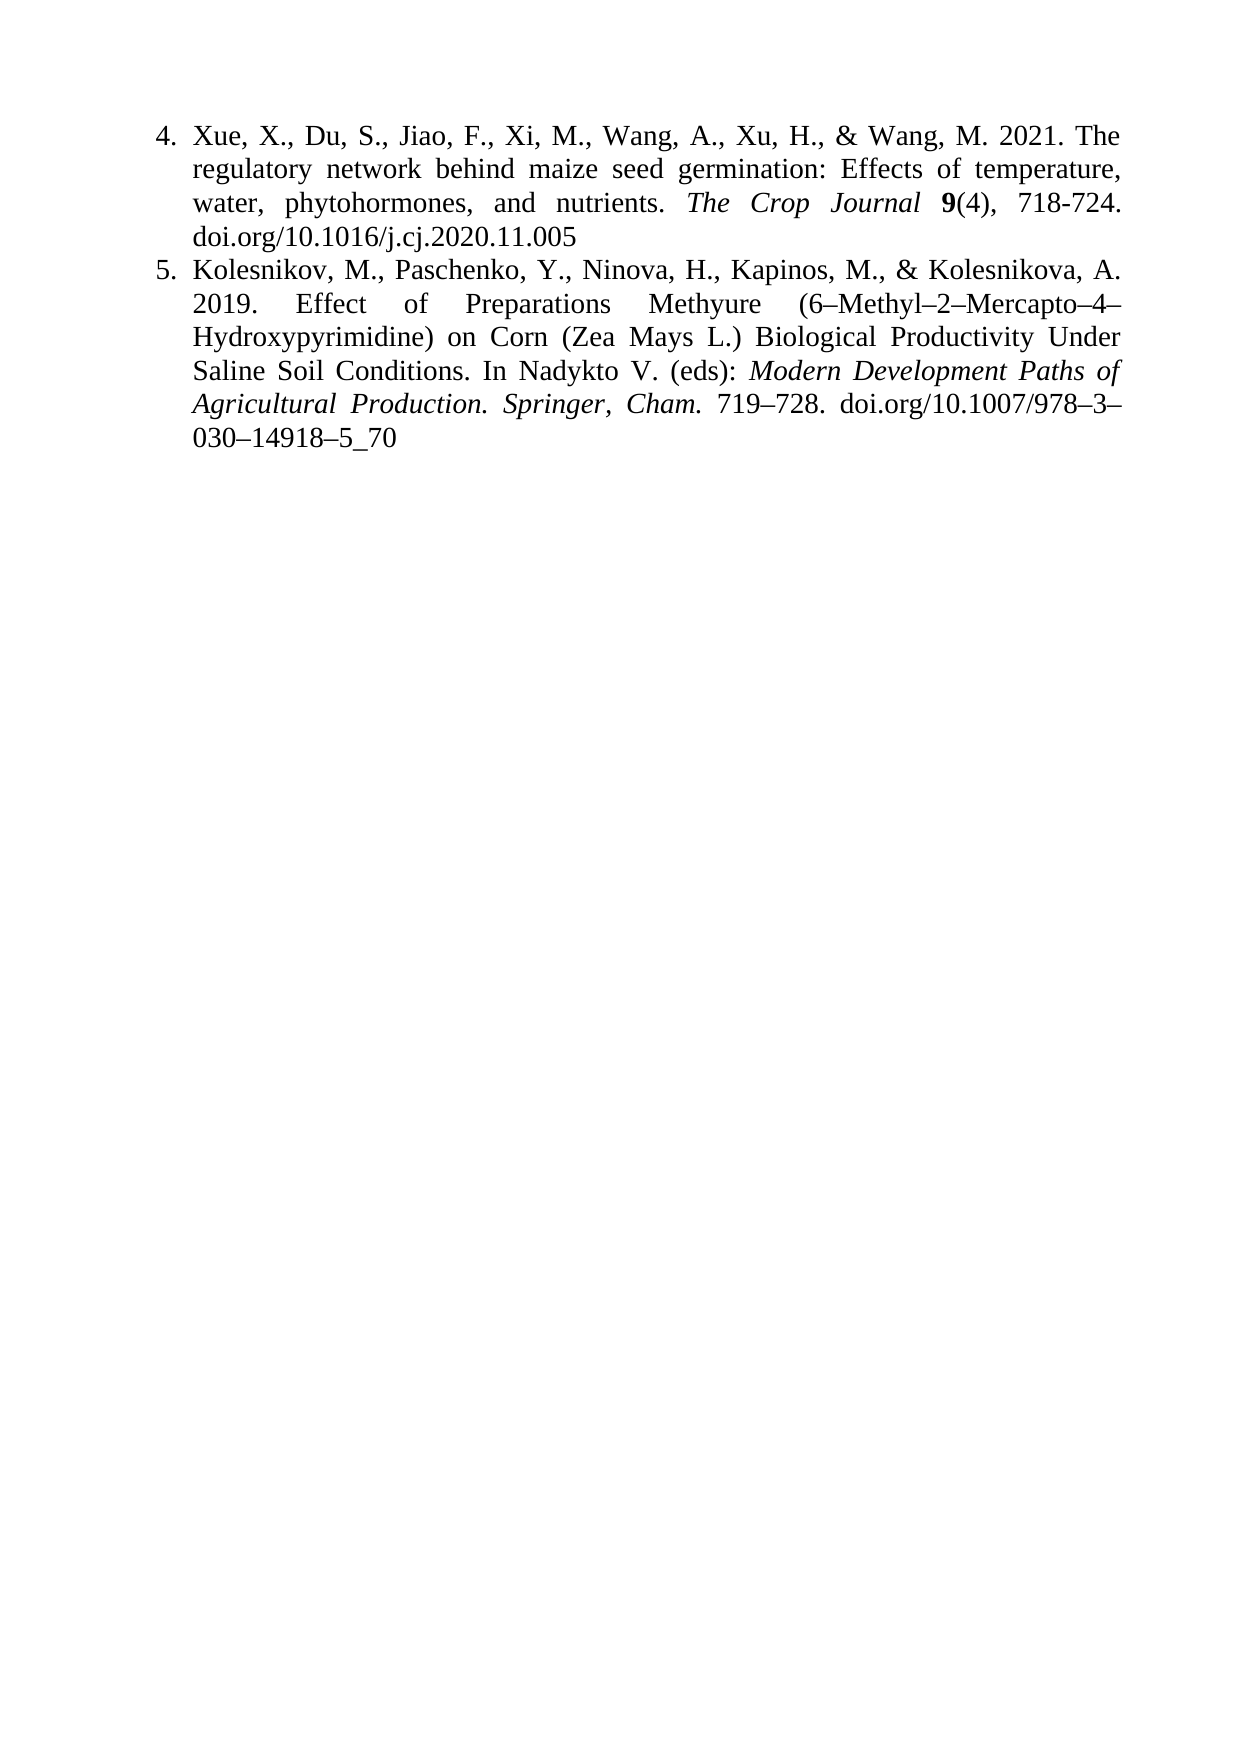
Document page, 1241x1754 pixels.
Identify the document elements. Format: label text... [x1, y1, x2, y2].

list Xue, X., Du, S., Jiao, F., Xi, M., Wang, A., Xu, H., & Wang, M. 2021. The regulatory network behind maize seed germination: Effects of temperature, water, phytohormones, and nutrients. The Crop Journal 9(4), 718-724. doi.org/10.1016/j.cj.2020.11.005 [155, 118, 1122, 252]
list Kolesnikov, M., Paschenko, Y., Ninova, H., Kapinos, M., & Kolesnikova, A. 2019. Effect of Preparations Methyure (6–Methyl–2–Mercapto–4–Hydroxypyrimidine) on Corn (Zea Mays L.) Biological Productivity Under Saline Soil Conditions. In Nadykto V. (eds): Modern Development Paths of Agricultural Production. Springer, Cham. 719–728. doi.org/10.1007/978–3–030–14918–5_70 [155, 252, 1122, 453]
